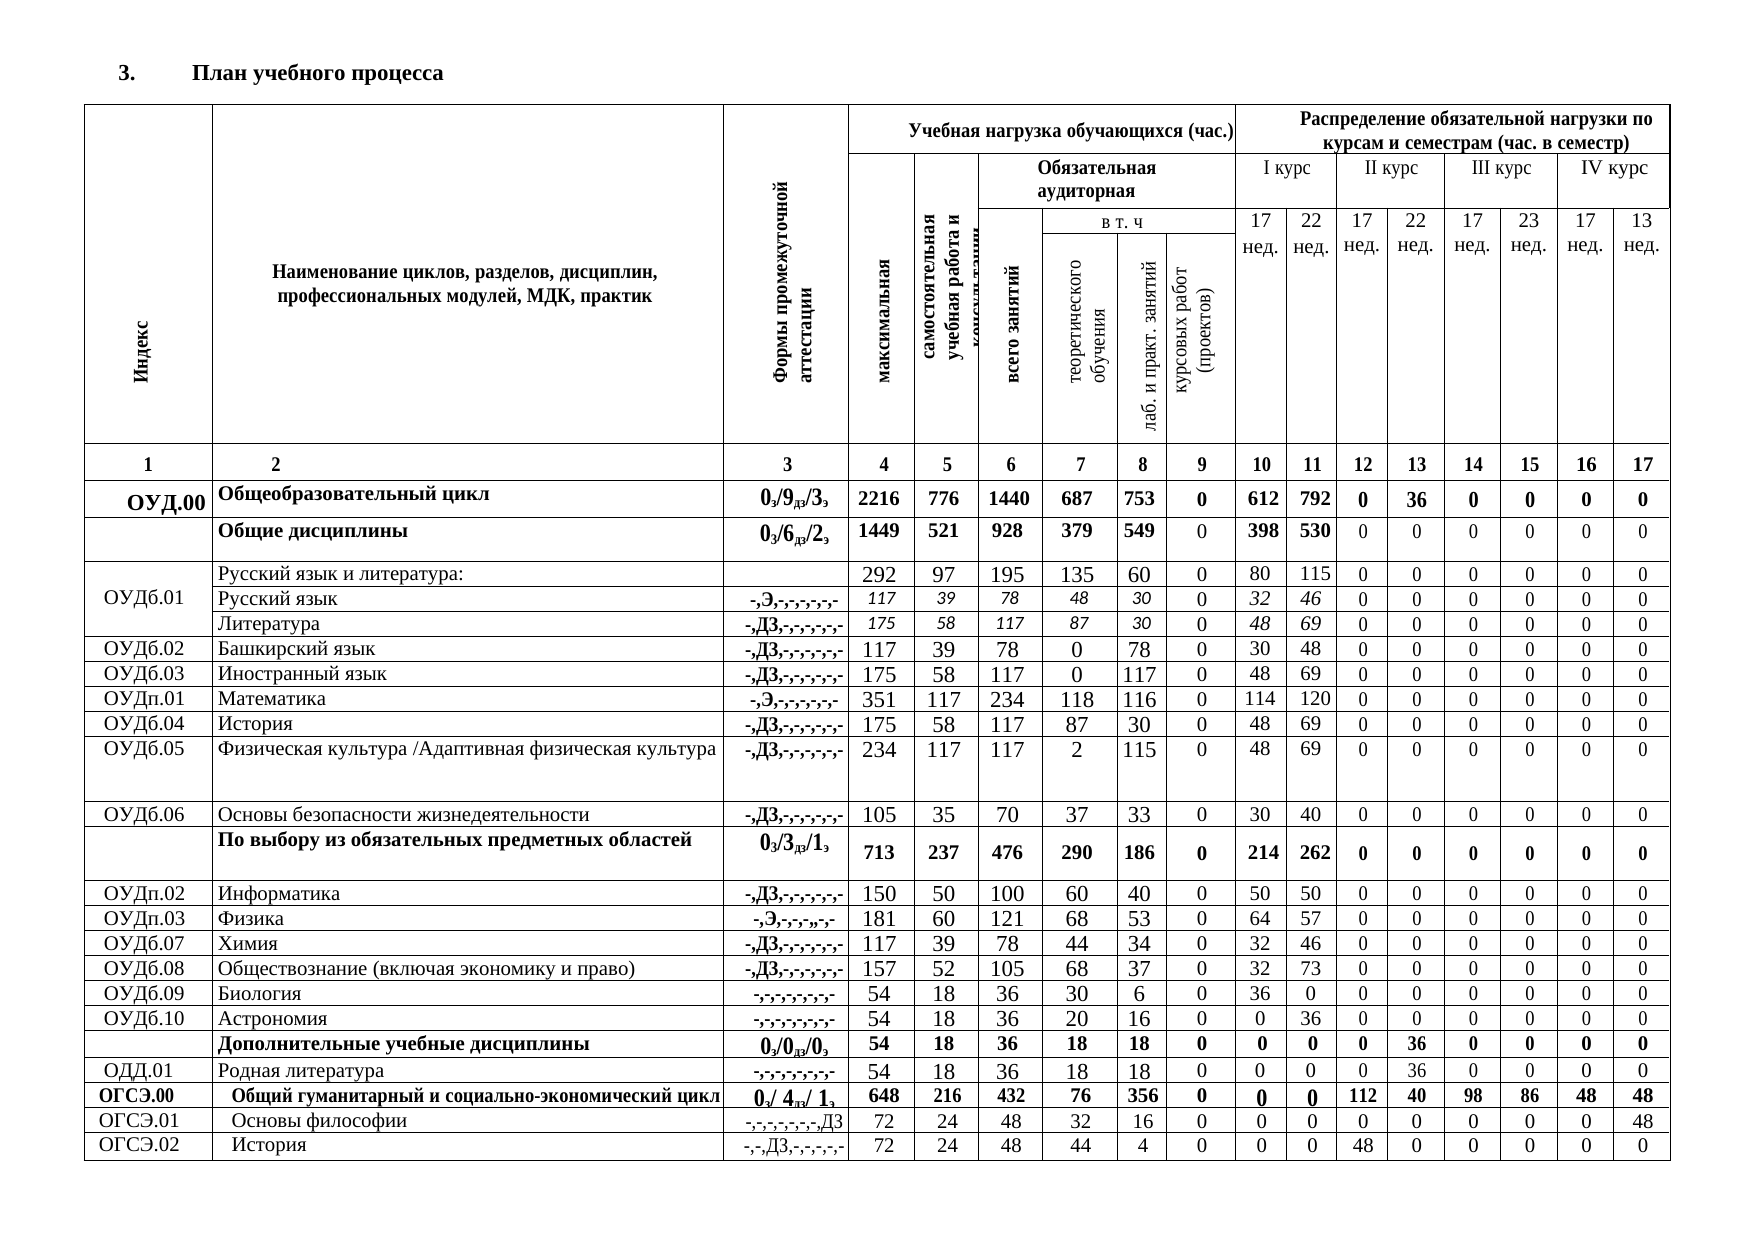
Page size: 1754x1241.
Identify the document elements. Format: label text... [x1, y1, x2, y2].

table_header Формы промежуточной аттестации [724, 105, 848, 443]
table_cell 0 [1337, 481, 1387, 517]
table_cell 0 [1445, 1108, 1500, 1132]
table_cell 58 [915, 662, 978, 686]
table_cell 86 [1501, 1083, 1557, 1107]
table_cell 0 [1501, 662, 1557, 686]
table_cell 0 [1558, 687, 1613, 711]
table_cell 0 [1388, 587, 1444, 611]
table_cell Башкирский язык [213, 637, 723, 661]
table_cell 0 [1388, 637, 1444, 661]
table_cell 69 [1287, 737, 1336, 801]
table_cell 0 [1167, 1058, 1235, 1082]
table_cell 32 [1236, 956, 1286, 980]
table_cell 117 [979, 737, 1042, 801]
table_cell 0 [1337, 931, 1387, 955]
table_cell 0 [1167, 956, 1235, 980]
table_cell 0 [1614, 480, 1670, 517]
table_cell 0 [1337, 562, 1387, 586]
table_cell 0 [1043, 662, 1117, 686]
table_cell 0 [1445, 1133, 1500, 1160]
table_cell 1440 [979, 481, 1042, 517]
table_cell 0 [1558, 1108, 1613, 1132]
table_cell 0 [1445, 931, 1500, 955]
table_cell 0 [1558, 981, 1613, 1005]
table_cell Общий гуманитарный и социально-экономический цикл [213, 1083, 723, 1107]
table_cell 0 [1236, 1133, 1286, 1160]
table_cell 0 [1445, 712, 1500, 736]
table_cell 17 нед. [1558, 209, 1613, 443]
table_cell 0 [1388, 827, 1444, 880]
table_cell 48 [1236, 662, 1286, 686]
table_cell 100 [979, 881, 1042, 905]
table_cell 48 [1614, 1107, 1670, 1132]
table_cell 0з/0дз/0э [724, 1031, 848, 1057]
table_cell 36 [1287, 1006, 1336, 1030]
table_cell 117 [1118, 662, 1166, 686]
table_cell 1449 [849, 518, 914, 561]
table_cell 0 [1388, 1133, 1444, 1160]
table_cell 112 [1337, 1083, 1387, 1107]
table_cell 792 [1287, 481, 1336, 517]
table_cell Родная литература [213, 1058, 723, 1082]
table_cell ОУДб.05 [85, 737, 212, 801]
table_cell 0 [1445, 802, 1500, 826]
table_cell -,ДЗ,-,-,-,-,-,- [724, 712, 848, 736]
table_cell 195 [979, 562, 1042, 586]
table_cell 0 [1501, 637, 1557, 661]
table_cell 0 [1337, 881, 1387, 905]
table_cell -,ДЗ,-,-,-,-,-,- [724, 881, 848, 905]
table_cell 175 [849, 612, 914, 636]
table_cell 0 [1287, 1031, 1336, 1057]
table_cell 48 [1337, 1133, 1387, 1160]
table_cell 0 [1501, 612, 1557, 636]
table_cell 22 нед. [1287, 209, 1336, 443]
table_cell 0 [1558, 1058, 1613, 1082]
table_cell 0 [1236, 1031, 1286, 1057]
table_cell 78 [979, 587, 1042, 611]
table_cell 70 [979, 802, 1042, 826]
table_cell ОУДп.01 [85, 687, 212, 711]
table_cell 521 [915, 518, 978, 561]
table_cell 69 [1287, 712, 1336, 736]
table_cell ОУДб.08 [85, 956, 212, 980]
table_cell 12 [1337, 444, 1387, 480]
table_cell 0 [1501, 881, 1557, 905]
table_cell 32 [1236, 587, 1286, 611]
table_cell ОУДб.02 [85, 637, 212, 661]
table_cell 117 [979, 662, 1042, 686]
table_cell 0з/9дз/3э [724, 481, 848, 517]
table_cell 116 [1118, 687, 1166, 711]
table_cell [85, 1031, 212, 1057]
table_header Индекс [85, 105, 212, 443]
table_cell 0 [1614, 1030, 1670, 1057]
table_cell 4 [1118, 1133, 1166, 1160]
table_cell Литература [213, 612, 723, 636]
table_cell 35 [915, 802, 978, 826]
table_cell -,-,-,-,-,-,-,ДЗ [724, 1108, 848, 1132]
table_cell 0 [1501, 931, 1557, 955]
table_cell 0 [1501, 1031, 1557, 1057]
table_cell 73 [1287, 956, 1336, 980]
table_cell Общеобразовательный цикл [213, 481, 723, 517]
table_cell 117 [849, 931, 914, 955]
table_cell 72 [849, 1108, 914, 1132]
table_cell 87 [1043, 612, 1117, 636]
table_cell 0 [1388, 518, 1444, 561]
table_cell 36 [1388, 1031, 1444, 1057]
table_cell 36 [1236, 981, 1286, 1005]
table_cell 0 [1167, 587, 1235, 611]
table_cell 0 [1614, 930, 1670, 955]
table_cell 48 [1614, 1082, 1670, 1107]
table_cell Иностранный язык [213, 662, 723, 686]
table_cell 612 [1236, 481, 1286, 517]
table_cell 37 [1043, 802, 1117, 826]
table_cell 18 [915, 1031, 978, 1057]
table_cell 928 [979, 518, 1042, 561]
table_cell 54 [849, 981, 914, 1005]
table_cell 0 [1558, 562, 1613, 586]
table_header Учебная нагрузка обучающихся (час.) [849, 105, 1235, 153]
table_cell 0 [1614, 711, 1670, 736]
table_cell 0 [1501, 687, 1557, 711]
table_cell 175 [849, 662, 914, 686]
table_cell 48 [1043, 587, 1117, 611]
table_cell 0 [1558, 587, 1613, 611]
table_cell 2 [1043, 737, 1117, 801]
table_cell 5 [915, 444, 978, 480]
table_cell ОГСЭ.00 [85, 1083, 212, 1107]
table_cell 356 [1118, 1083, 1166, 1107]
table_cell 0 [1445, 956, 1500, 980]
table_cell 0 [1558, 481, 1613, 517]
table_cell 0 [1167, 931, 1235, 955]
table_cell 0 [1388, 712, 1444, 736]
table_cell 46 [1287, 931, 1336, 955]
table_cell 117 [979, 712, 1042, 736]
table_cell 150 [849, 881, 914, 905]
table_cell 0 [1337, 956, 1387, 980]
table_cell в т. ч [1043, 209, 1235, 232]
table_cell 36 [979, 981, 1042, 1005]
table_cell Обязательная аудиторная [979, 154, 1235, 207]
table_cell 237 [915, 827, 978, 880]
table_cell 0 [1236, 1058, 1286, 1082]
table_cell 0 [1167, 1133, 1235, 1160]
table_cell Основы безопасности жизнедеятельности [213, 802, 723, 826]
table_cell 0 [1501, 518, 1557, 561]
table_cell 2 [213, 444, 723, 480]
table_cell 776 [915, 481, 978, 517]
table_cell 0 [1236, 1083, 1286, 1107]
table_cell 117 [849, 587, 914, 611]
table_cell -,Э,-,-,-,-,-,- [724, 587, 848, 611]
table_cell 530 [1287, 518, 1336, 561]
table_cell 57 [1287, 906, 1336, 930]
table_cell 105 [979, 956, 1042, 980]
table_cell 0 [1614, 611, 1670, 636]
table_cell 17 нед. [1445, 209, 1500, 443]
table_cell 0 [1388, 1006, 1444, 1030]
table_cell 0 [1167, 1031, 1235, 1057]
table_cell 0 [1167, 1083, 1235, 1107]
table_cell 0 [1558, 612, 1613, 636]
table_cell 0 [1337, 1006, 1387, 1030]
table_cell 0 [1337, 827, 1387, 880]
table_cell Физика [213, 906, 723, 930]
table_cell 0 [1558, 906, 1613, 930]
table_cell 117 [915, 687, 978, 711]
table_cell 0 [1388, 662, 1444, 686]
table_cell 117 [849, 637, 914, 661]
table_cell 97 [915, 562, 978, 586]
table_cell 58 [915, 612, 978, 636]
table_cell 0 [1167, 662, 1235, 686]
table_cell 186 [1118, 827, 1166, 880]
table_cell 48 [979, 1108, 1042, 1132]
table_cell 290 [1043, 827, 1117, 880]
table_cell 1 [85, 444, 212, 480]
table_cell 58 [915, 712, 978, 736]
table_cell 48 [1287, 637, 1336, 661]
table_cell [85, 827, 212, 880]
table_cell теоретического обучения [1043, 234, 1117, 443]
table_cell Физическая культура /Адаптивная физическая культура [213, 737, 723, 801]
table_cell 0 [1337, 518, 1387, 561]
table_cell 24 [915, 1133, 978, 1160]
table_cell 17 нед. [1236, 209, 1286, 443]
table_cell 0 [1445, 1031, 1500, 1057]
table_cell 0 [1501, 587, 1557, 611]
table_cell 0 [1445, 881, 1500, 905]
table_cell 40 [1388, 1083, 1444, 1107]
table_cell 0 [1445, 637, 1500, 661]
table_cell ОУДб.09 [85, 981, 212, 1005]
table_cell 6 [1118, 981, 1166, 1005]
table_cell III курс [1445, 154, 1557, 207]
table_cell 30 [1118, 612, 1166, 636]
table_cell 44 [1043, 931, 1117, 955]
table_cell 10 [1236, 444, 1286, 480]
table_cell 30 [1236, 802, 1286, 826]
table_cell 121 [979, 906, 1042, 930]
table_cell 16 [1118, 1108, 1166, 1132]
table_cell 0 [1167, 637, 1235, 661]
table_cell 0 [1287, 1083, 1336, 1107]
table_cell 0 [1501, 1133, 1557, 1160]
table_cell 115 [1287, 562, 1336, 586]
table_cell 39 [915, 931, 978, 955]
table_cell 30 [1118, 587, 1166, 611]
table_cell Русский язык [213, 587, 723, 611]
table_cell 0 [1614, 826, 1670, 880]
table_cell 0 [1558, 802, 1613, 826]
table_cell лаб. и практ. занятий [1118, 234, 1166, 443]
table_cell 0 [1043, 637, 1117, 661]
table_cell 30 [1118, 712, 1166, 736]
table_cell 0 [1337, 687, 1387, 711]
table_cell 135 [1043, 562, 1117, 586]
table_cell II курс [1337, 154, 1444, 207]
table_cell -,-,-,-,-,-,-,- [724, 981, 848, 1005]
table_cell 17 [1614, 443, 1670, 480]
table_cell 32 [1236, 931, 1286, 955]
table_cell 24 [915, 1108, 978, 1132]
table_cell 20 [1043, 1006, 1117, 1030]
table_cell 0 [1337, 662, 1387, 686]
table_cell Общие дисциплины [213, 518, 723, 561]
table_cell 0 [1167, 612, 1235, 636]
table_cell 214 [1236, 827, 1286, 880]
table_cell ОУД.00 [85, 481, 212, 517]
table_cell всего занятий [979, 209, 1042, 443]
table_cell 36 [1388, 481, 1444, 517]
table_cell 687 [1043, 481, 1117, 517]
table_cell 14 [1445, 444, 1500, 480]
table_cell -,ДЗ,-,-,-,-,-,- [724, 956, 848, 980]
table_cell 0 [1287, 1133, 1336, 1160]
table_cell 0 [1167, 881, 1235, 905]
table_cell ОУДб.06 [85, 802, 212, 826]
table_cell 53 [1118, 906, 1166, 930]
table_cell ОГСЭ.01 [85, 1108, 212, 1132]
table_cell 0 [1337, 981, 1387, 1005]
table_cell Дополнительные учебные дисциплины [213, 1031, 723, 1057]
table_cell 40 [1118, 881, 1166, 905]
table_cell -,-,-,-,-,-,-,- [724, 1058, 848, 1082]
table_cell 0 [1558, 827, 1613, 880]
table_cell 0 [1287, 1108, 1336, 1132]
table_cell 0 [1388, 612, 1444, 636]
table_cell 16 [1118, 1006, 1166, 1030]
table_cell 216 [915, 1083, 978, 1107]
table_cell 0 [1614, 1132, 1670, 1160]
table_cell 0 [1337, 802, 1387, 826]
table_cell 78 [979, 637, 1042, 661]
table_cell 0 [1614, 517, 1670, 561]
table_cell 0 [1337, 612, 1387, 636]
table_cell 0 [1614, 955, 1670, 980]
table_cell 0 [1558, 737, 1613, 801]
table_header Распределение обязательной нагрузки по курсам и семестрам (час. в семестр) [1236, 105, 1669, 153]
table_cell 60 [1118, 562, 1166, 586]
table_cell 69 [1287, 662, 1336, 686]
table_cell 0 [1558, 956, 1613, 980]
table_cell 36 [1388, 1058, 1444, 1082]
table_cell 0 [1614, 636, 1670, 661]
table_cell Математика [213, 687, 723, 711]
table_cell 30 [1236, 637, 1286, 661]
table_cell 0 [1614, 736, 1670, 801]
table_cell 0 [1388, 687, 1444, 711]
table_cell По выбору из обязательных предметных областей [213, 827, 723, 880]
table_cell 0 [1501, 1006, 1557, 1030]
table_cell 0 [1558, 1031, 1613, 1057]
table_cell 175 [849, 712, 914, 736]
table_cell 0 [1388, 931, 1444, 955]
table_cell 0 [1558, 1133, 1613, 1160]
table_cell 0 [1445, 687, 1500, 711]
table_cell 18 [915, 1058, 978, 1082]
table_cell 0 [1614, 801, 1670, 826]
table_cell 69 [1287, 612, 1336, 636]
table_cell Русский язык и литература: [213, 562, 723, 586]
table_cell 0 [1614, 561, 1670, 586]
table_cell 33 [1118, 802, 1166, 826]
table_cell 6 [979, 444, 1042, 480]
table_cell 52 [915, 956, 978, 980]
table_cell 34 [1118, 931, 1166, 955]
table_cell 0 [1388, 956, 1444, 980]
table_cell 0 [1287, 1058, 1336, 1082]
table_cell ОУДб.03 [85, 662, 212, 686]
table_cell 48 [1236, 737, 1286, 801]
table_cell 292 [849, 562, 914, 586]
table_cell 0 [1614, 980, 1670, 1005]
table_cell 0 [1167, 906, 1235, 930]
table_cell ОУДп.02 [85, 881, 212, 905]
table_cell 76 [1043, 1083, 1117, 1107]
table_cell 0 [1167, 802, 1235, 826]
table_cell 118 [1043, 687, 1117, 711]
table_cell 36 [979, 1031, 1042, 1057]
table_cell 753 [1118, 481, 1166, 517]
table_cell 0 [1337, 637, 1387, 661]
table_cell 0 [1445, 518, 1500, 561]
table_cell 0 [1445, 737, 1500, 801]
table_cell 0 [1501, 802, 1557, 826]
table_cell 9 [1167, 444, 1235, 480]
table_cell Астрономия [213, 1006, 723, 1030]
table_cell 0 [1558, 1006, 1613, 1030]
table_cell 0 [1501, 481, 1557, 517]
table_cell 30 [1043, 981, 1117, 1005]
table_cell 0 [1287, 981, 1336, 1005]
table_cell ОДД.01 [85, 1058, 212, 1082]
table_cell 0 [1337, 1058, 1387, 1082]
list План учебного процесса [118, 59, 1636, 86]
table_cell 181 [849, 906, 914, 930]
table_cell 64 [1236, 906, 1286, 930]
table_cell 398 [1236, 518, 1286, 561]
table_cell курсовых работ (проектов) [1167, 234, 1235, 443]
table_cell 03/3дз/1э [724, 827, 848, 880]
table_cell 0 [1388, 981, 1444, 1005]
table_cell 13 нед. [1614, 208, 1670, 443]
table_cell 0 [1501, 712, 1557, 736]
table_cell 48 [1236, 612, 1286, 636]
table_cell 0 [1445, 562, 1500, 586]
table_cell 0 [1614, 586, 1670, 611]
table_cell 0 [1167, 981, 1235, 1005]
table_cell 48 [979, 1133, 1042, 1160]
table_cell 351 [849, 687, 914, 711]
table_cell 18 [1043, 1031, 1117, 1057]
table_cell 0 [1167, 1108, 1235, 1132]
table_cell 379 [1043, 518, 1117, 561]
table_cell 18 [1118, 1058, 1166, 1082]
table_cell ОУДб.07 [85, 931, 212, 955]
table_cell 262 [1287, 827, 1336, 880]
table_cell 18 [1043, 1058, 1117, 1082]
table_cell -,ДЗ,-,-,-,-,-,- [724, 802, 848, 826]
table_cell 120 [1287, 687, 1336, 711]
table_cell 0 [1501, 906, 1557, 930]
table_cell 18 [1118, 1031, 1166, 1057]
table_cell 0 [1445, 587, 1500, 611]
table_cell 39 [915, 587, 978, 611]
table_cell 0 [1337, 1108, 1387, 1132]
table_cell -,ДЗ,-,-,-,-,-,- [724, 612, 848, 636]
table_cell 0 [1445, 906, 1500, 930]
table_cell 0 [1337, 906, 1387, 930]
table_cell 03/6дз/2э [724, 518, 848, 561]
table_cell 68 [1043, 956, 1117, 980]
table_cell 8 [1118, 444, 1166, 480]
table_cell 0з/ 4дз/ 1э [724, 1083, 848, 1107]
table_cell 0 [1236, 1006, 1286, 1030]
table_cell 78 [979, 931, 1042, 955]
table_cell максимальная [849, 154, 914, 443]
table_cell -,-,ДЗ,-,-,-,-,- [724, 1133, 848, 1160]
table_cell 60 [1043, 881, 1117, 905]
table_cell Биология [213, 981, 723, 1005]
table_cell 0 [1167, 827, 1235, 880]
table_cell -,ДЗ,-,-,-,-,-,- [724, 662, 848, 686]
table_cell 54 [849, 1006, 914, 1030]
table_cell -,ДЗ,-,-,-,-,-,- [724, 737, 848, 801]
table_cell 105 [849, 802, 914, 826]
table_cell 0 [1558, 518, 1613, 561]
table_cell 32 [1043, 1108, 1117, 1132]
table_cell 7 [1043, 444, 1117, 480]
table_cell 50 [1287, 881, 1336, 905]
table_cell 0 [1558, 662, 1613, 686]
table_cell 0 [1167, 712, 1235, 736]
table_cell 72 [849, 1133, 914, 1160]
table_cell Обществознание (включая экономику и право) [213, 956, 723, 980]
table_cell 0 [1614, 880, 1670, 905]
table_cell 37 [1118, 956, 1166, 980]
table_cell 15 [1501, 444, 1557, 480]
table_cell 0 [1337, 587, 1387, 611]
table_cell 234 [849, 737, 914, 801]
table_cell 0 [1388, 906, 1444, 930]
table_cell 4 [849, 444, 914, 480]
table_cell ОУДб.01 [85, 562, 212, 636]
table_cell 0 [1167, 687, 1235, 711]
table_cell 0 [1614, 905, 1670, 930]
table_cell 432 [979, 1083, 1042, 1107]
table_cell 0 [1167, 737, 1235, 801]
table_cell 0 [1337, 712, 1387, 736]
table_cell -,-,-,-,-,-,-,- [724, 1006, 848, 1030]
table_cell 0 [1445, 1006, 1500, 1030]
table_cell 234 [979, 687, 1042, 711]
table_cell 0 [1337, 737, 1387, 801]
table_cell 0 [1558, 931, 1613, 955]
table_cell 0 [1501, 981, 1557, 1005]
table_cell 0 [1501, 1058, 1557, 1082]
table_cell 0 [1337, 1031, 1387, 1057]
table_cell Химия [213, 931, 723, 955]
table_cell 648 [849, 1083, 914, 1107]
table_cell 0 [1388, 562, 1444, 586]
table_cell 80 [1236, 562, 1286, 586]
table_cell 0 [1236, 1108, 1286, 1132]
table_cell 0 [1614, 661, 1670, 686]
table_cell 87 [1043, 712, 1117, 736]
table_cell 36 [979, 1006, 1042, 1030]
table_cell -,Э,-,-,-,-,-,- [724, 687, 848, 711]
table_cell 0 [1614, 1005, 1670, 1030]
table_cell 0 [1445, 1058, 1500, 1082]
table_cell 54 [849, 1031, 914, 1057]
table_cell 22 нед. [1388, 209, 1444, 443]
table_cell 117 [979, 612, 1042, 636]
table_cell 13 [1388, 444, 1444, 480]
table_cell 0 [1558, 637, 1613, 661]
table_cell 0 [1388, 881, 1444, 905]
table_cell -,ДЗ,-,-,-,-,-,- [724, 931, 848, 955]
table_cell 23 нед. [1501, 209, 1557, 443]
table_cell 40 [1287, 802, 1336, 826]
table_cell 0 [1501, 737, 1557, 801]
table_cell 0 [1614, 1057, 1670, 1082]
table_cell 0 [1167, 481, 1235, 517]
table_cell 0 [1167, 518, 1235, 561]
table_cell IV курс [1558, 154, 1669, 207]
table_cell 36 [979, 1058, 1042, 1082]
table_cell 549 [1118, 518, 1166, 561]
table_cell 0 [1388, 737, 1444, 801]
table_cell 46 [1287, 587, 1336, 611]
table_cell 2216 [849, 481, 914, 517]
table_cell 115 [1118, 737, 1166, 801]
table_cell 11 [1287, 444, 1336, 480]
table_cell ОГСЭ.02 [85, 1133, 212, 1160]
table_cell 0 [1501, 827, 1557, 880]
table_cell 0 [1167, 562, 1235, 586]
table_cell 0 [1445, 662, 1500, 686]
table_cell -,Э,-,-,-,,-,- [724, 906, 848, 930]
table_cell 0 [1388, 1108, 1444, 1132]
table_cell [724, 562, 848, 586]
table_header Наименование циклов, разделов, дисциплин, профессиональных модулей, МДК, практик [213, 105, 723, 443]
table_cell 68 [1043, 906, 1117, 930]
table_cell 0 [1614, 686, 1670, 711]
table_cell 50 [1236, 881, 1286, 905]
table_cell 17 нед. [1337, 209, 1387, 443]
table_cell 0 [1388, 802, 1444, 826]
table_cell История [213, 1133, 723, 1160]
table_cell [85, 518, 212, 561]
table_cell 114 [1236, 687, 1286, 711]
table_cell самостоятельная учебная работа и консультации [915, 154, 978, 443]
table_cell История [213, 712, 723, 736]
table_cell ОУДп.03 [85, 906, 212, 930]
table_cell 44 [1043, 1133, 1117, 1160]
table_cell 18 [915, 981, 978, 1005]
table_cell Информатика [213, 881, 723, 905]
table_cell Основы философии [213, 1108, 723, 1132]
table_cell 0 [1445, 981, 1500, 1005]
table_cell 476 [979, 827, 1042, 880]
table_cell 0 [1501, 956, 1557, 980]
table_cell -,ДЗ,-,-,-,-,-,- [724, 637, 848, 661]
table_cell 48 [1236, 712, 1286, 736]
table_cell I курс [1236, 154, 1336, 207]
table_cell 713 [849, 827, 914, 880]
table_cell 3 [724, 444, 848, 480]
table_cell 78 [1118, 637, 1166, 661]
table_cell 117 [915, 737, 978, 801]
table_cell 48 [1558, 1083, 1613, 1107]
table_cell 98 [1445, 1083, 1500, 1107]
table_cell 0 [1558, 712, 1613, 736]
table_cell 18 [915, 1006, 978, 1030]
table_cell 50 [915, 881, 978, 905]
table_cell 0 [1501, 562, 1557, 586]
table_cell 16 [1558, 444, 1613, 480]
table_cell 60 [915, 906, 978, 930]
table_cell 157 [849, 956, 914, 980]
table_cell ОУДб.10 [85, 1006, 212, 1030]
table_cell 54 [849, 1058, 914, 1082]
table_cell 39 [915, 637, 978, 661]
table_cell 0 [1445, 481, 1500, 517]
table_cell 0 [1501, 1108, 1557, 1132]
table_cell ОУДб.04 [85, 712, 212, 736]
table_cell 0 [1558, 881, 1613, 905]
table_cell 0 [1445, 827, 1500, 880]
table_cell 0 [1167, 1006, 1235, 1030]
table_cell 0 [1445, 612, 1500, 636]
